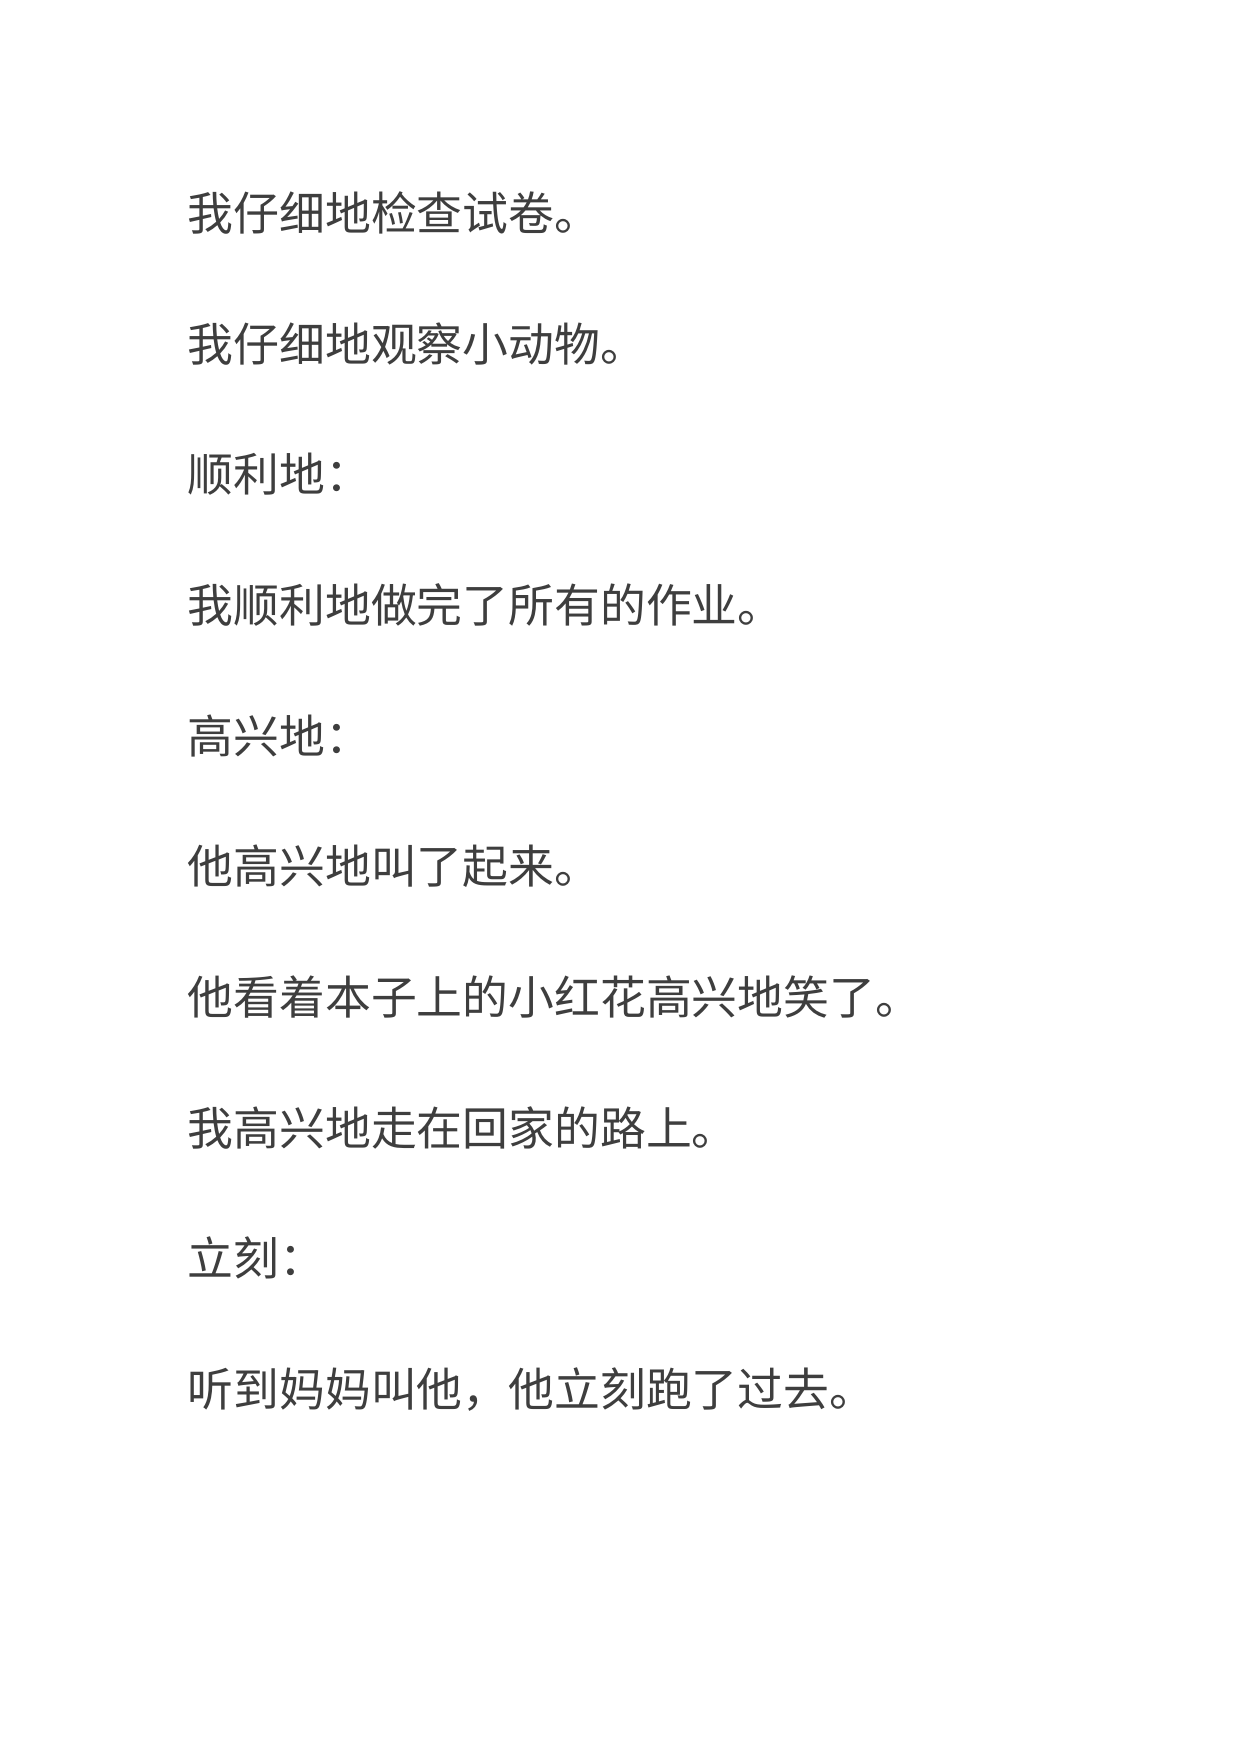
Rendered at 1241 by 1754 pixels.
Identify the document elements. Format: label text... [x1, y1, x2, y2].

text 立刻： [187, 1207, 1096, 1304]
text 听到妈妈叫他，他立刻跑了过去。 [187, 1338, 1096, 1435]
text 他高兴地叫了起来。 [187, 815, 1096, 913]
text 他看着本子上的小红花高兴地笑了。 [187, 946, 1096, 1043]
text 我高兴地走在回家的路上。 [187, 1076, 1096, 1174]
text 我顺利地做完了所有的作业。 [187, 554, 1096, 651]
text 我仔细地观察小动物。 [187, 293, 1096, 390]
text 高兴地： [187, 684, 1096, 782]
text 顺利地： [187, 423, 1096, 521]
text 我仔细地检查试卷。 [187, 162, 1096, 259]
